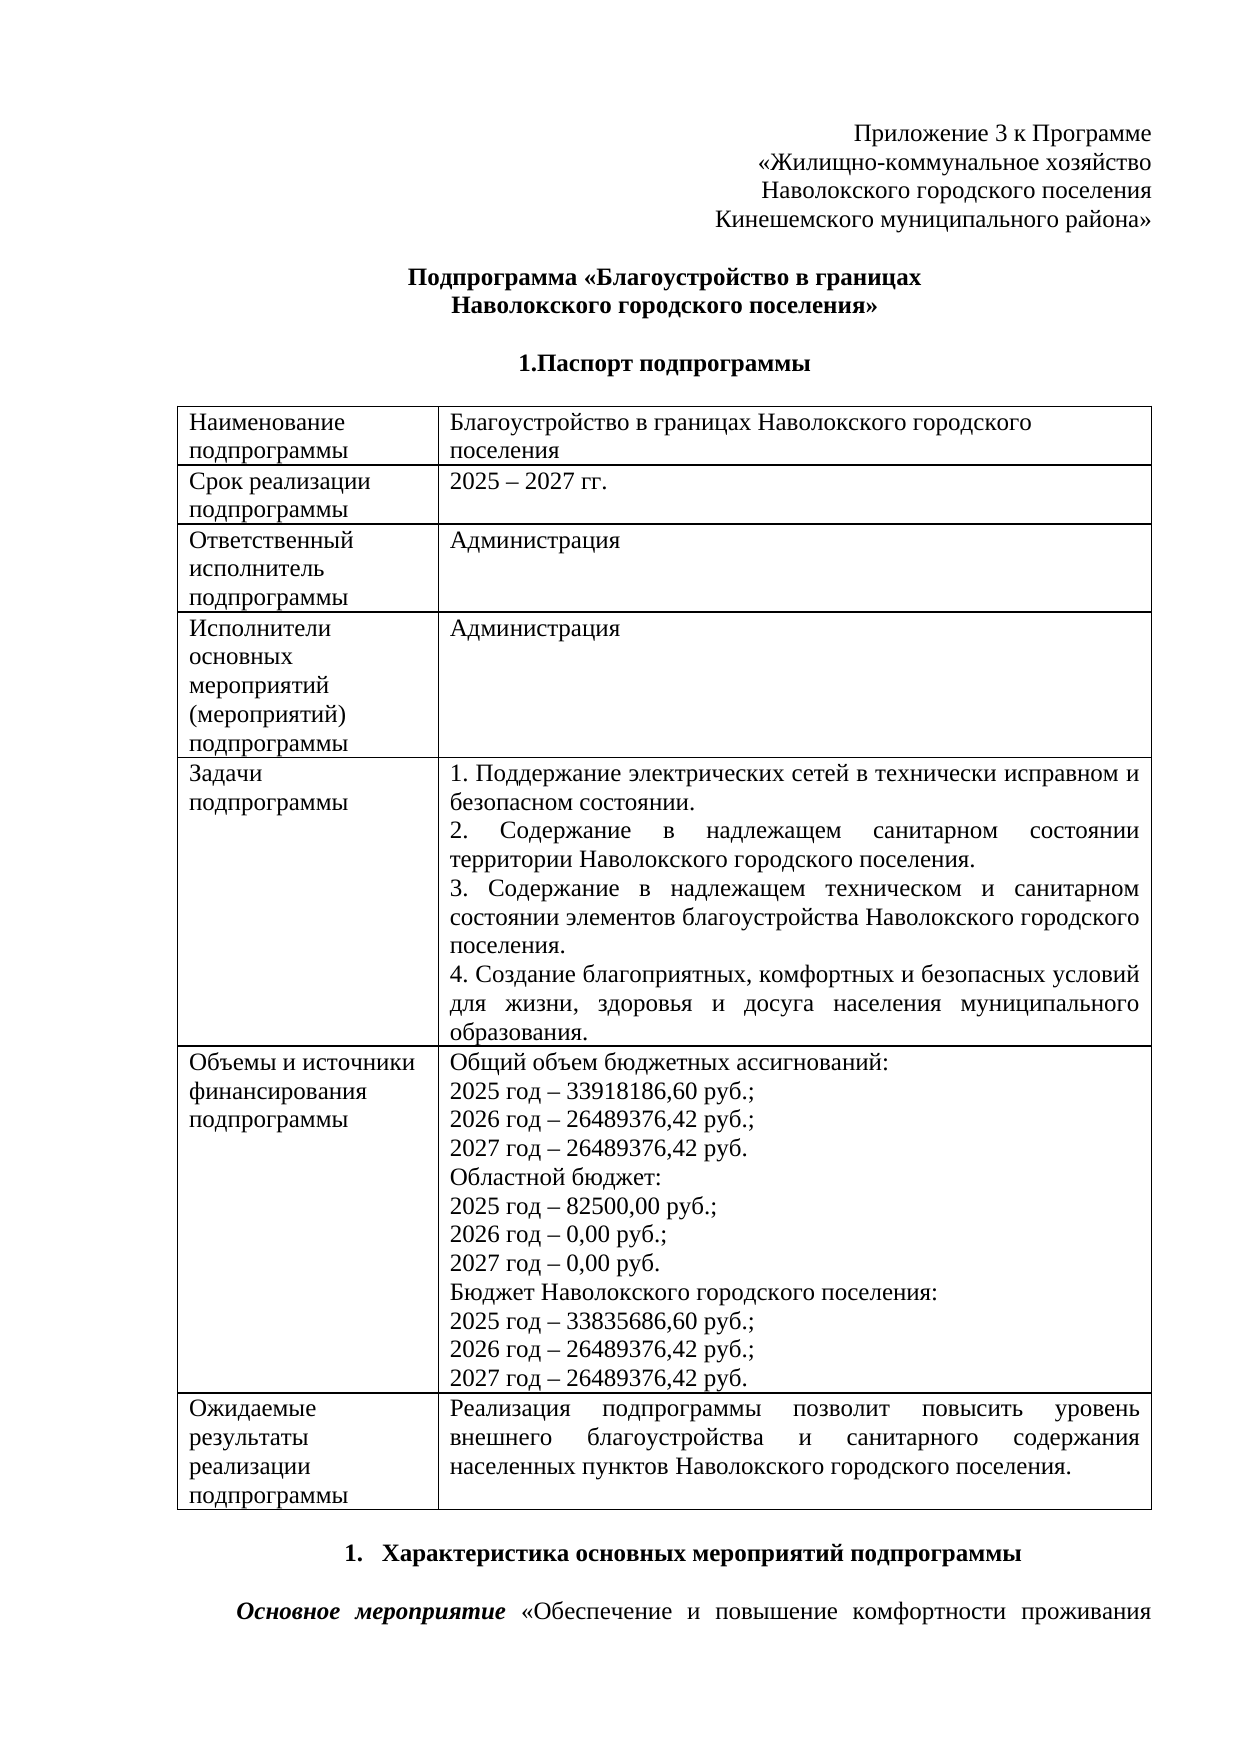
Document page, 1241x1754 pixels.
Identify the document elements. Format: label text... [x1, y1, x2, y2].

text 1.Паспорт подпрограммы [177, 348, 1152, 377]
table_cell 1. Поддержание электрических сетей в технически исправном и безопасном состоянии. 2. Содержание в надлежащем санитарном состоянии территории Наволокского городского поселения. 3. Содержание в надлежащем техническом и санитарном состоянии элементов благоустройства Наволокского городского поселения. 4. Создание благоприятных, комфортных и безопасных условий для жизни, здоровья и досуга населения муниципального образования. [439, 758, 1151, 1045]
table_cell 2025 – 2027 гг. [439, 466, 1151, 523]
table_cell Исполнители основных мероприятий (мероприятий) подпрограммы [178, 613, 438, 756]
subtitle Характеристика основных мероприятий подпрограммы [215, 1538, 1152, 1567]
table_cell Срок реализации подпрограммы [178, 466, 438, 523]
table_cell Администрация [439, 525, 1151, 611]
table_cell Ответственный исполнитель подпрограммы [178, 525, 438, 611]
text Подпрограмма «Благоустройство в границах [177, 262, 1152, 291]
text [177, 1596, 1152, 1624]
table_cell Реализация подпрограммы позволит повысить уровень внешнего благоустройства и санитарного содержания населенных пунктов Наволокского городского поселения. [439, 1394, 1151, 1508]
text Наволокского городского поселения [177, 176, 1152, 204]
table_header Благоустройство в границах Наволокского городского поселения [439, 407, 1151, 464]
table_cell Объемы и источники финансирования подпрограммы [178, 1047, 438, 1392]
text «Жилищно-коммунальное хозяйство [177, 147, 1152, 176]
table_cell Ожидаемые результаты реализации подпрограммы [178, 1394, 438, 1508]
text Наволокского городского поселения» [177, 291, 1152, 319]
table_cell Задачи подпрограммы [178, 758, 438, 1045]
text Приложение 3 к Программе [177, 118, 1152, 147]
table_header Наименование подпрограммы [178, 407, 438, 464]
text Кинешемского муниципального района» [177, 204, 1152, 233]
table_cell Общий объем бюджетных ассигнований: 2025 год – 33918186,60 руб.; 2026 год – 26489376,42 руб.; 2027 год – 26489376,42 руб. Областной бюджет: 2025 год – 82500,00 руб.; 2026 год – 0,00 руб.; 2027 год – 0,00 руб. Бюджет Наволокского городского поселения: 2025 год – 33835686,60 руб.; 2026 год – 26489376,42 руб.; 2027 год – 26489376,42 руб. [439, 1047, 1151, 1392]
table_cell Администрация [439, 613, 1151, 756]
